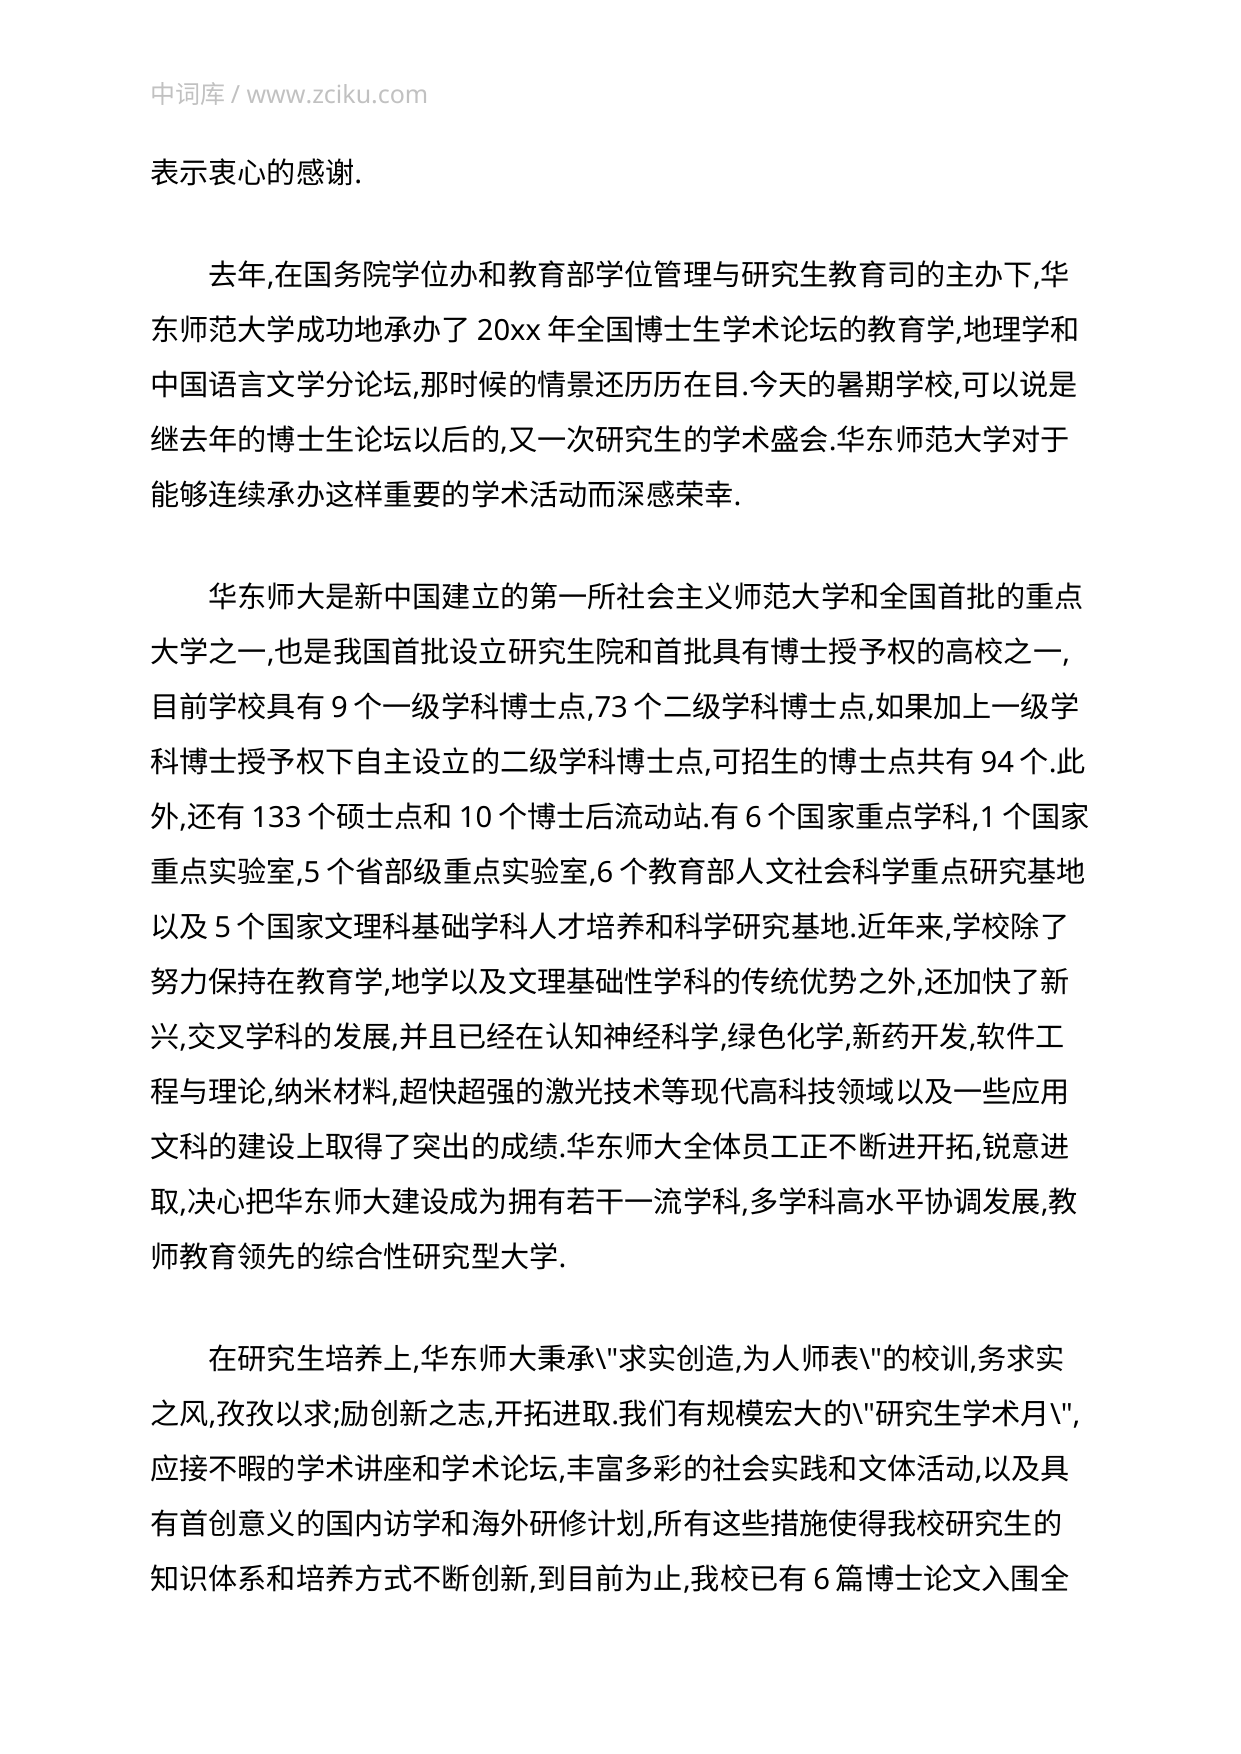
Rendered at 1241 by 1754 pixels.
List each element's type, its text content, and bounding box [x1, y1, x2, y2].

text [150, 1336, 1090, 1598]
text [150, 150, 1090, 192]
text 去年,在国务院学位办和教育部学位管理与研究生教育司的主办下,华东师范大学成功地承办了20xx年全国博士生学术论坛的教育学,地理学和中国语言文学分论坛,那时候的情景还历历在目.今天的暑期学校,可以说是继去年的博士生论坛以后的,又一次研究生的学术盛会.华东师范大学对于能够连续承办这样重要的学术活动而深感荣幸. [150, 252, 1090, 514]
text 华东师大是新中国建立的第一所社会主义师范大学和全国首批的重点大学之一,也是我国首批设立研究生院和首批具有博士授予权的高校之一,目前学校具有9个一级学科博士点,73个二级学科博士点,如果加上一级学科博士授予权下自主设立的二级学科博士点,可招生的博士点共有94个.此外,还有133个硕士点和10个博士后流动站.有6个国家重点学科,1个国家重点实验室,5个省部级重点实验室,6个教育部人文社会科学重点研究基地以及5个国家文理科基础学科人才培养和科学研究基地.近年来,学校除了努力保持在教育学,地学以及文理基础性学科的传统优势之外,还加快了新兴,交叉学科的发展,并且已经在认知神经科学,绿色化学,新药开发,软件工程与理论,纳米材料,超快超强的激光技术等现代高科技领域以及一些应用文科的建设上取得了突出的成绩.华东师大全体员工正不断进开拓,锐意进取,决心把华东师大建设成为拥有若干一流学科,多学科高水平协调发展,教师教育领先的综合性研究型大学. [150, 574, 1090, 1276]
